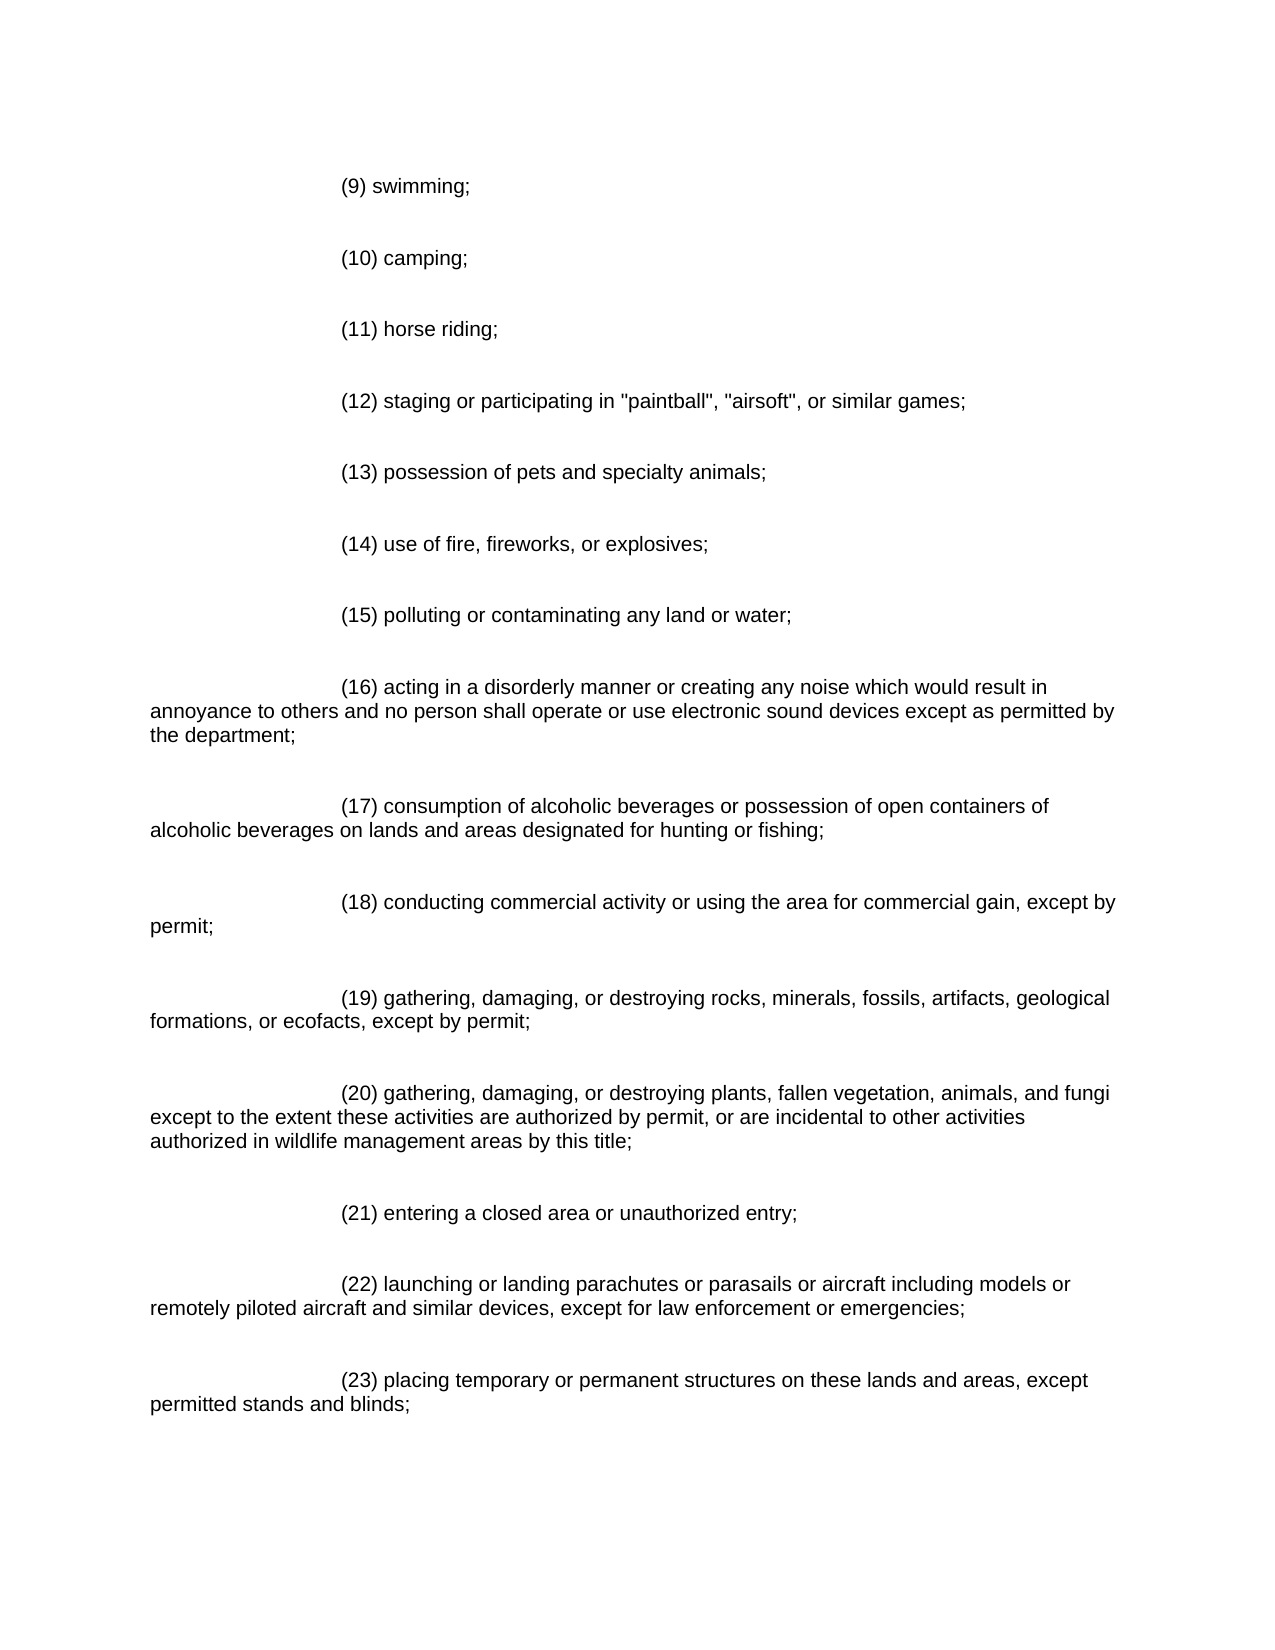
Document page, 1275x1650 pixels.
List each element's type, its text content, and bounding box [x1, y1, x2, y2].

text (15) polluting or contaminating any land or water; [150, 603, 1125, 651]
text (9) swimming; [150, 174, 1125, 222]
text (21) entering a closed area or unauthorized entry; [150, 1200, 1125, 1248]
text (17) consumption of alcoholic beverages or possession of open containers of alcoholic beverages on lands and areas designated for hunting or fishing; [150, 794, 1125, 866]
text (23) placing temporary or permanent structures on these lands and areas, except permitted stands and blinds; [150, 1367, 1125, 1439]
text (22) launching or landing parachutes or parasails or aircraft including models or remotely piloted aircraft and similar devices, except for law enforcement or emergencies; [150, 1272, 1125, 1343]
text (10) camping; [150, 246, 1125, 293]
text (16) acting in a disorderly manner or creating any noise which would result in annoyance to others and no person shall operate or use electronic sound devices except as permitted by the department; [150, 675, 1125, 770]
text (11) horse riding; [150, 317, 1125, 365]
text (12) staging or participating in "paintball", "airsoft", or similar games; [150, 389, 1125, 436]
text (19) gathering, damaging, or destroying rocks, minerals, fossils, artifacts, geological formations, or ecofacts, except by permit; [150, 985, 1125, 1057]
text (20) gathering, damaging, or destroying plants, fallen vegetation, animals, and fungi except to the extent these activities are authorized by permit, or are incidental to other activities authorized in wildlife management areas by this title; [150, 1081, 1125, 1176]
text (14) use of fire, fireworks, or explosives; [150, 532, 1125, 579]
text (18) conducting commercial activity or using the area for commercial gain, except by permit; [150, 890, 1125, 961]
text (13) possession of pets and specialty animals; [150, 460, 1125, 508]
